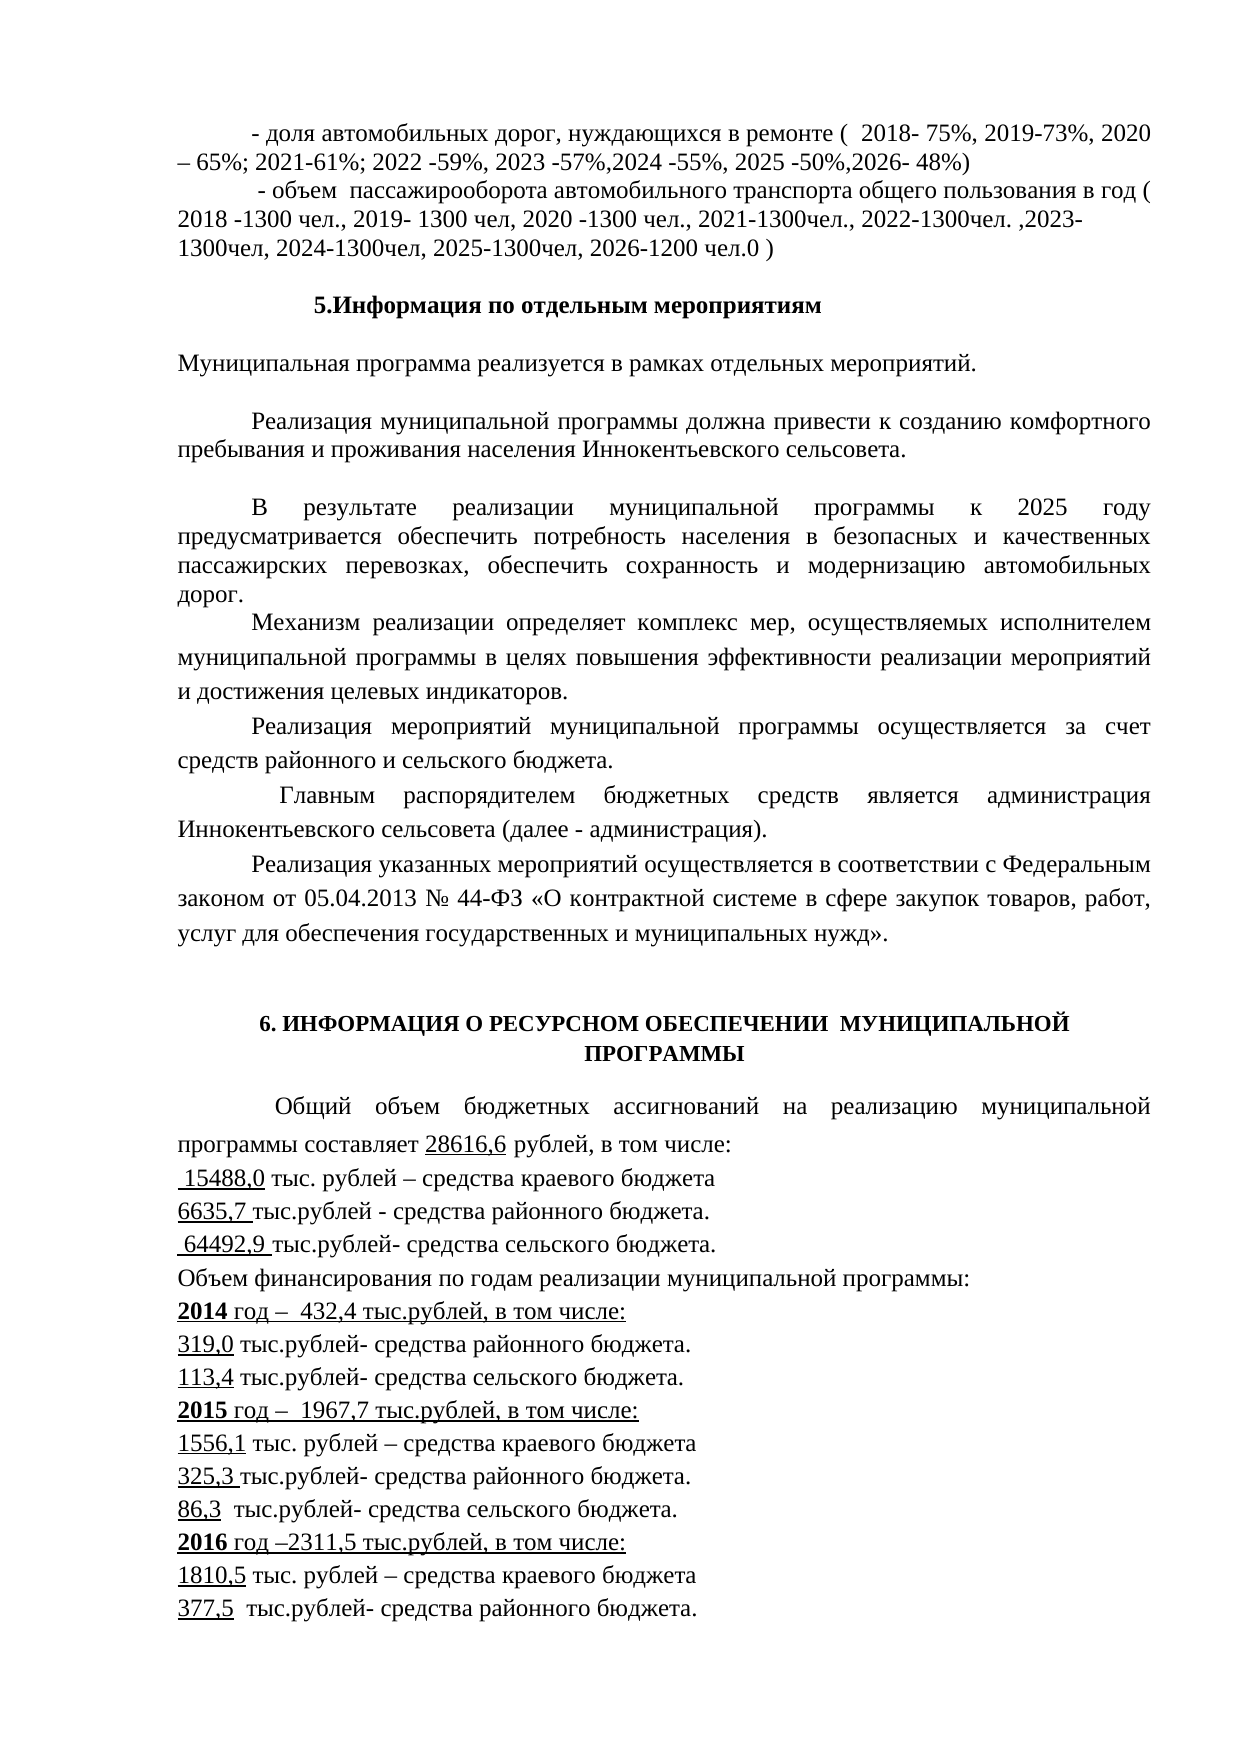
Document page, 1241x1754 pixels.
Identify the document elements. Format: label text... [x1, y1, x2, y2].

text 1810,5 тыс. рублей – средства краевого бюджета [177, 1560, 1152, 1589]
text 86,3 тыс.рублей- средства сельского бюджета. [177, 1494, 1152, 1523]
text Реализация указанных мероприятий осуществляется в соответствии с Федеральным законом от 05.04.2013 № 44-ФЗ «О контрактной системе в сфере закупок товаров, работ, услуг для обеспечения государственных и муниципальных нужд». [177, 849, 1152, 946]
text 64492,9 тыс.рублей- средства сельского бюджета. [177, 1229, 1152, 1258]
text В результате реализации муниципальной программы к 2025 году предусматривается обеспечить потребность населения в безопасных и качественных пассажирских перевозках, обеспечить сохранность и модернизацию автомобильных дорог. [177, 492, 1152, 607]
text Объем финансирования по годам реализации муниципальной программы: [177, 1263, 1152, 1292]
text 325,3 тыс.рублей- средства районного бюджета. [177, 1461, 1152, 1490]
text 319,0 тыс.рублей- средства районного бюджета. [177, 1329, 1152, 1358]
text 2014 год – 432,4 тыс.рублей, в том числе: [177, 1296, 1152, 1325]
text 113,4 тыс.рублей- средства сельского бюджета. [177, 1362, 1152, 1391]
text 5.Информация по отдельным мероприятиям [177, 290, 1152, 319]
text 377,5 тыс.рублей- средства районного бюджета. [177, 1593, 1152, 1622]
text 15488,0 тыс. рублей – средства краевого бюджета [177, 1163, 1152, 1192]
text 6635,7 тыс.рублей - средства районного бюджета. [177, 1196, 1152, 1225]
text Общий объем бюджетных ассигнований на реализацию муниципальной программы составляет 28616,6 рублей, в том числе: [177, 1091, 1152, 1158]
text 2015 год – 1967,7 тыс.рублей, в том числе: [177, 1395, 1152, 1424]
text Главным распорядителем бюджетных средств является администрация Иннокентьевского сельсовета (далее - администрация). [177, 780, 1152, 843]
text Муниципальная программа реализуется в рамках отдельных мероприятий. [177, 348, 1152, 377]
text Реализация мероприятий муниципальной программы осуществляется за счет средств районного и сельского бюджета. [177, 711, 1152, 774]
text Реализация муниципальной программы должна привести к созданию комфортного пребывания и проживания населения Иннокентьевского сельсовета. [177, 406, 1152, 463]
text Механизм реализации определяет комплекс мер, осуществляемых исполнителем муниципальной программы в целях повышения эффективности реализации мероприятий и достижения целевых индикаторов. [177, 607, 1152, 705]
text - объем пассажирооборота автомобильного транспорта общего пользования в год ( 2018 -1300 чел., 2019- 1300 чел, 2020 -1300 чел., 2021-1300чел., 2022-1300чел. ,2023-1300чел, 2024-1300чел, 2025-1300чел, 2026-1200 чел.0 ) [177, 176, 1152, 262]
text 1556,1 тыс. рублей – средства краевого бюджета [177, 1428, 1152, 1457]
text 6. ИНФОРМАЦИЯ О РЕСУРСНОМ ОБЕСПЕЧЕНИИ МУНИЦИПАЛЬНОЙ ПРОГРАММЫ [177, 1010, 1152, 1066]
text 2016 год –2311,5 тыс.рублей, в том числе: [177, 1527, 1152, 1556]
text - доля автомобильных дорог, нуждающихся в ремонте ( 2018- 75%, 2019-73%, 2020 – 65%; 2021-61%; 2022 -59%, 2023 -57%,2024 -55%, 2025 -50%,2026- 48%) [177, 118, 1152, 176]
